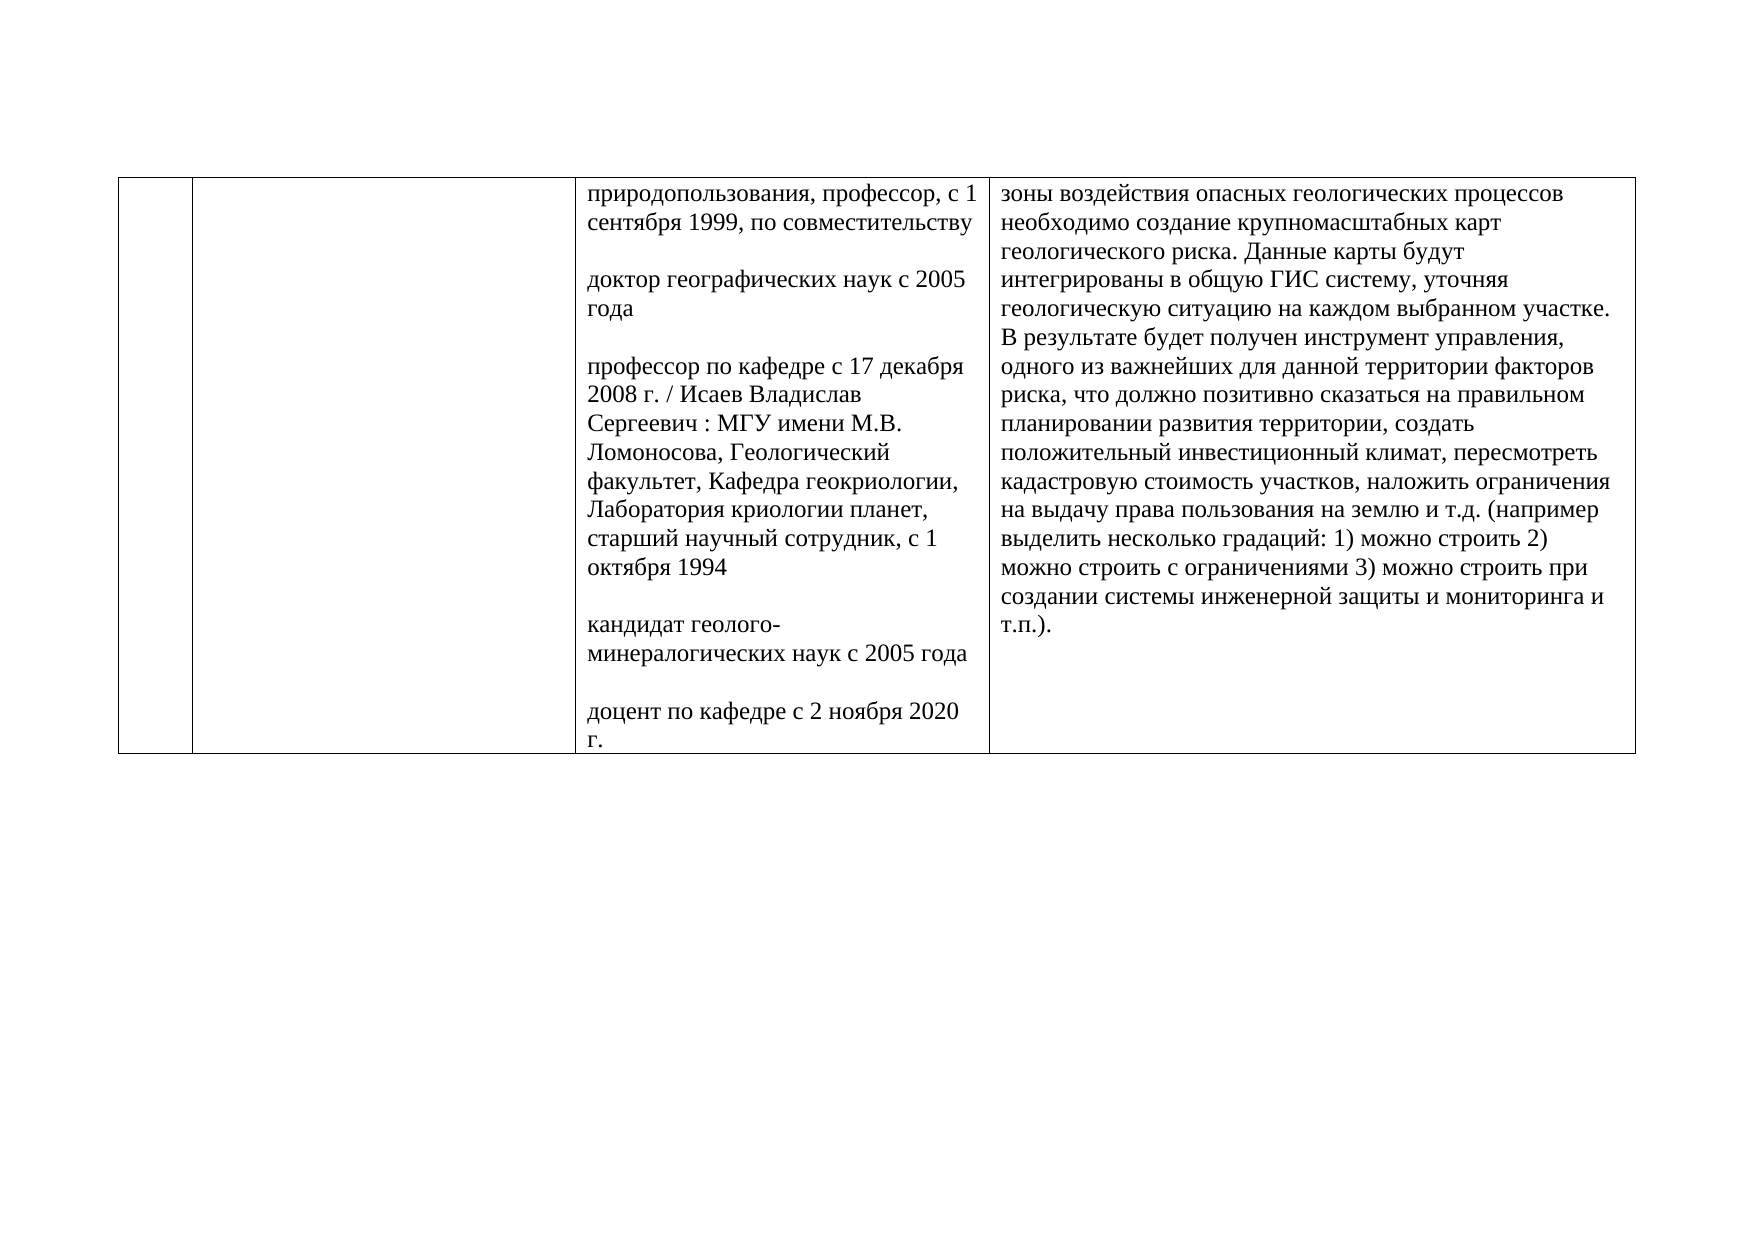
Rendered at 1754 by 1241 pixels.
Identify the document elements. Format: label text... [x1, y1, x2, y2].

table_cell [576, 178, 989, 753]
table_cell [193, 178, 575, 753]
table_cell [990, 178, 1635, 753]
table_cell 4 [119, 178, 192, 753]
